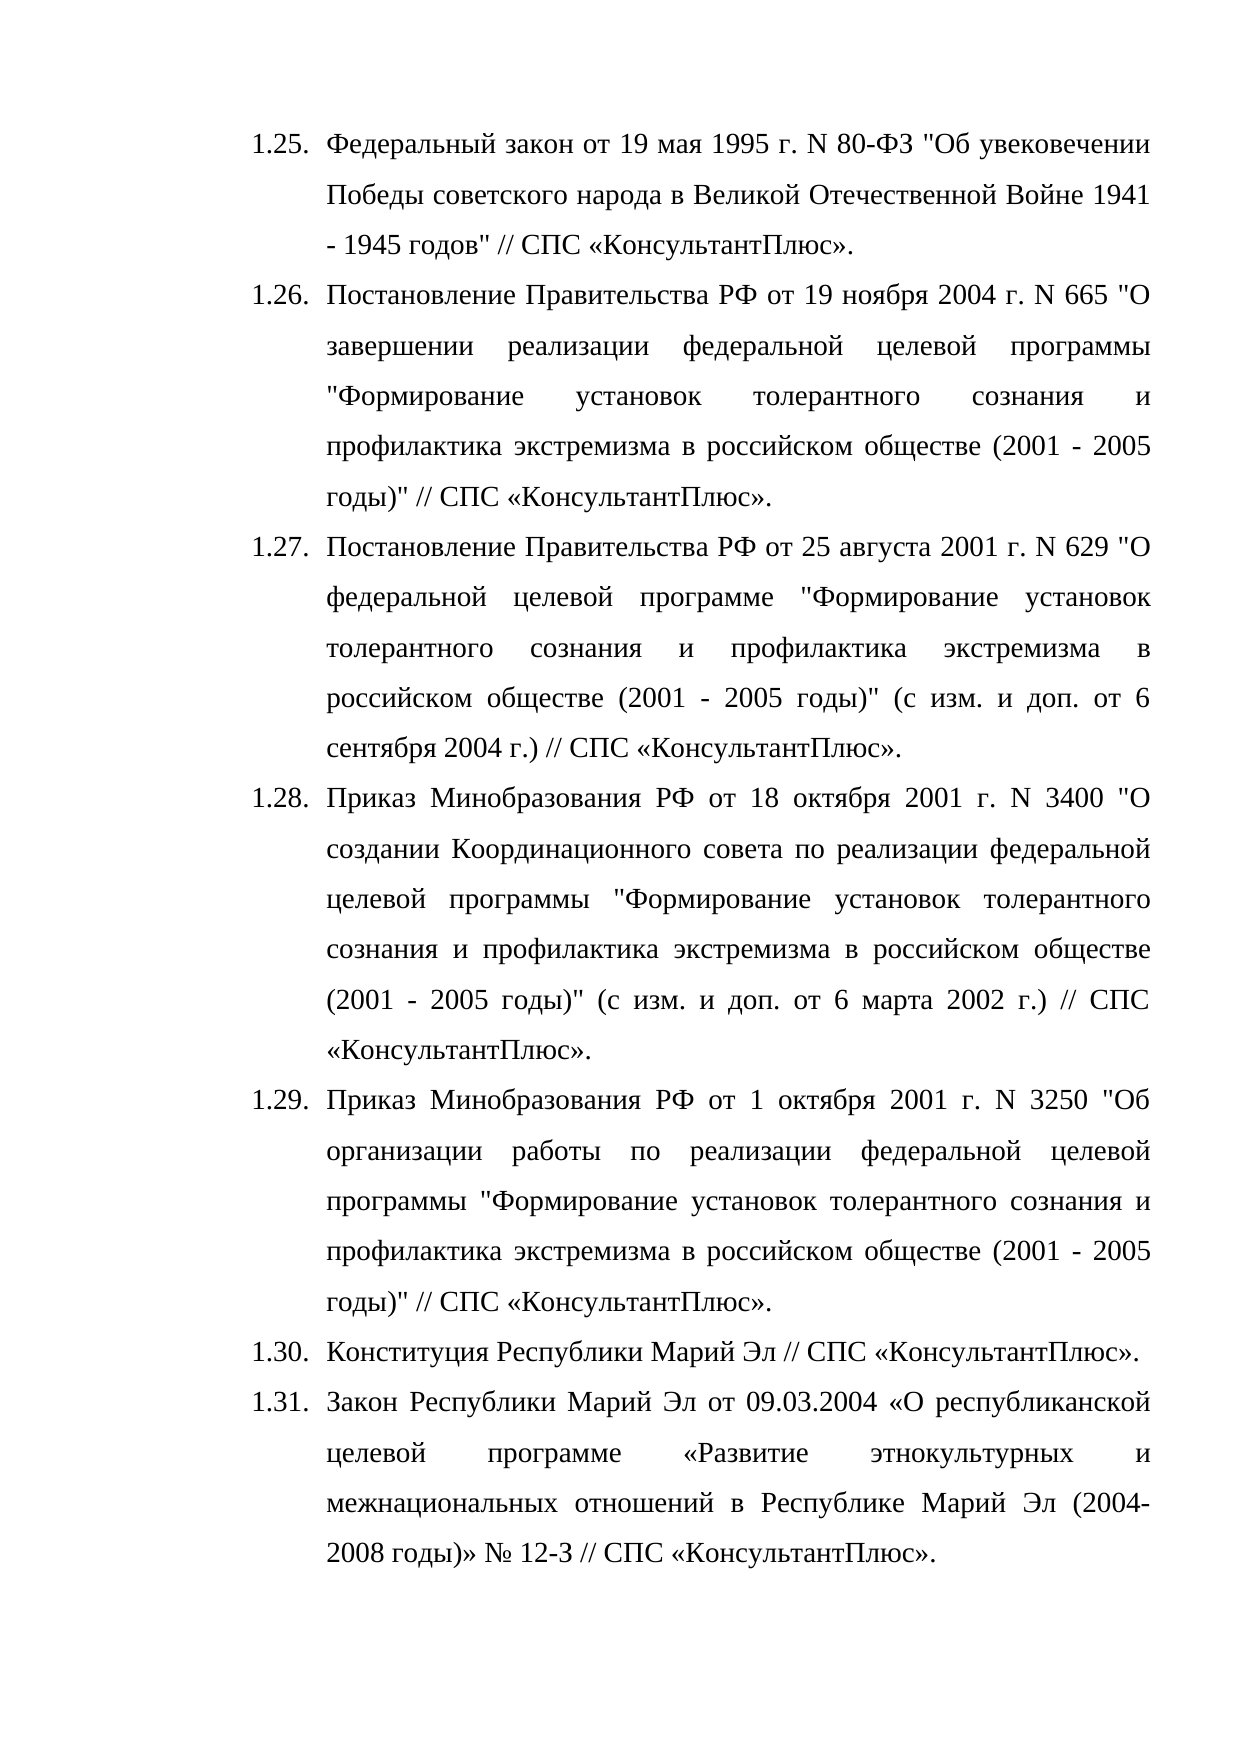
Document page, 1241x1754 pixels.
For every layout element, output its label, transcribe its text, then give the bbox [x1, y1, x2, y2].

list Конституция Республики Марий Эл // СПС «КонсультантПлюс». [251, 1334, 1152, 1368]
list Приказ Минобразования РФ от 18 октября . N 3400 "О создании Координационного совета по реализации федеральной целевой программы "Формирование установок толерантного сознания и профилактика экстремизма в российском обществе (2001 - 2005 годы)" (с изм. и доп. от 6 марта .) // СПС «КонсультантПлюс». [251, 781, 1152, 1066]
list Федеральный закон от 19 мая . N 80-ФЗ "Об увековечении Победы советского народа в Великой Отечественной Войне 1941 - 1945 годов" // СПС «КонсультантПлюс». [251, 127, 1152, 261]
list Постановление Правительства РФ от 19 ноября . N 665 "О завершении реализации федеральной целевой программы "Формирование установок толерантного сознания и профилактика экстремизма в российском обществе (2001 - 2005 годы)" // СПС «КонсультантПлюс». [251, 277, 1152, 512]
list Постановление Правительства РФ от 25 августа . N 629 "О федеральной целевой программе "Формирование установок толерантного сознания и профилактика экстремизма в российском обществе (2001 - 2005 годы)" (с изм. и доп. от 6 сентября .) // СПС «КонсультантПлюс». [251, 529, 1152, 764]
list Закон Республики Марий Эл от 09.03.2004 «О республиканской целевой программе «Развитие этнокультурных и межнациональных отношений в Республике Марий Эл (2004-2008 годы)» № 12-З // СПС «КонсультантПлюс». [251, 1384, 1152, 1569]
list Приказ Минобразования РФ от 1 октября . N 3250 "Об организации работы по реализации федеральной целевой программы "Формирование установок толерантного сознания и профилактика экстремизма в российском обществе (2001 - 2005 годы)" // СПС «КонсультантПлюс». [251, 1082, 1152, 1317]
